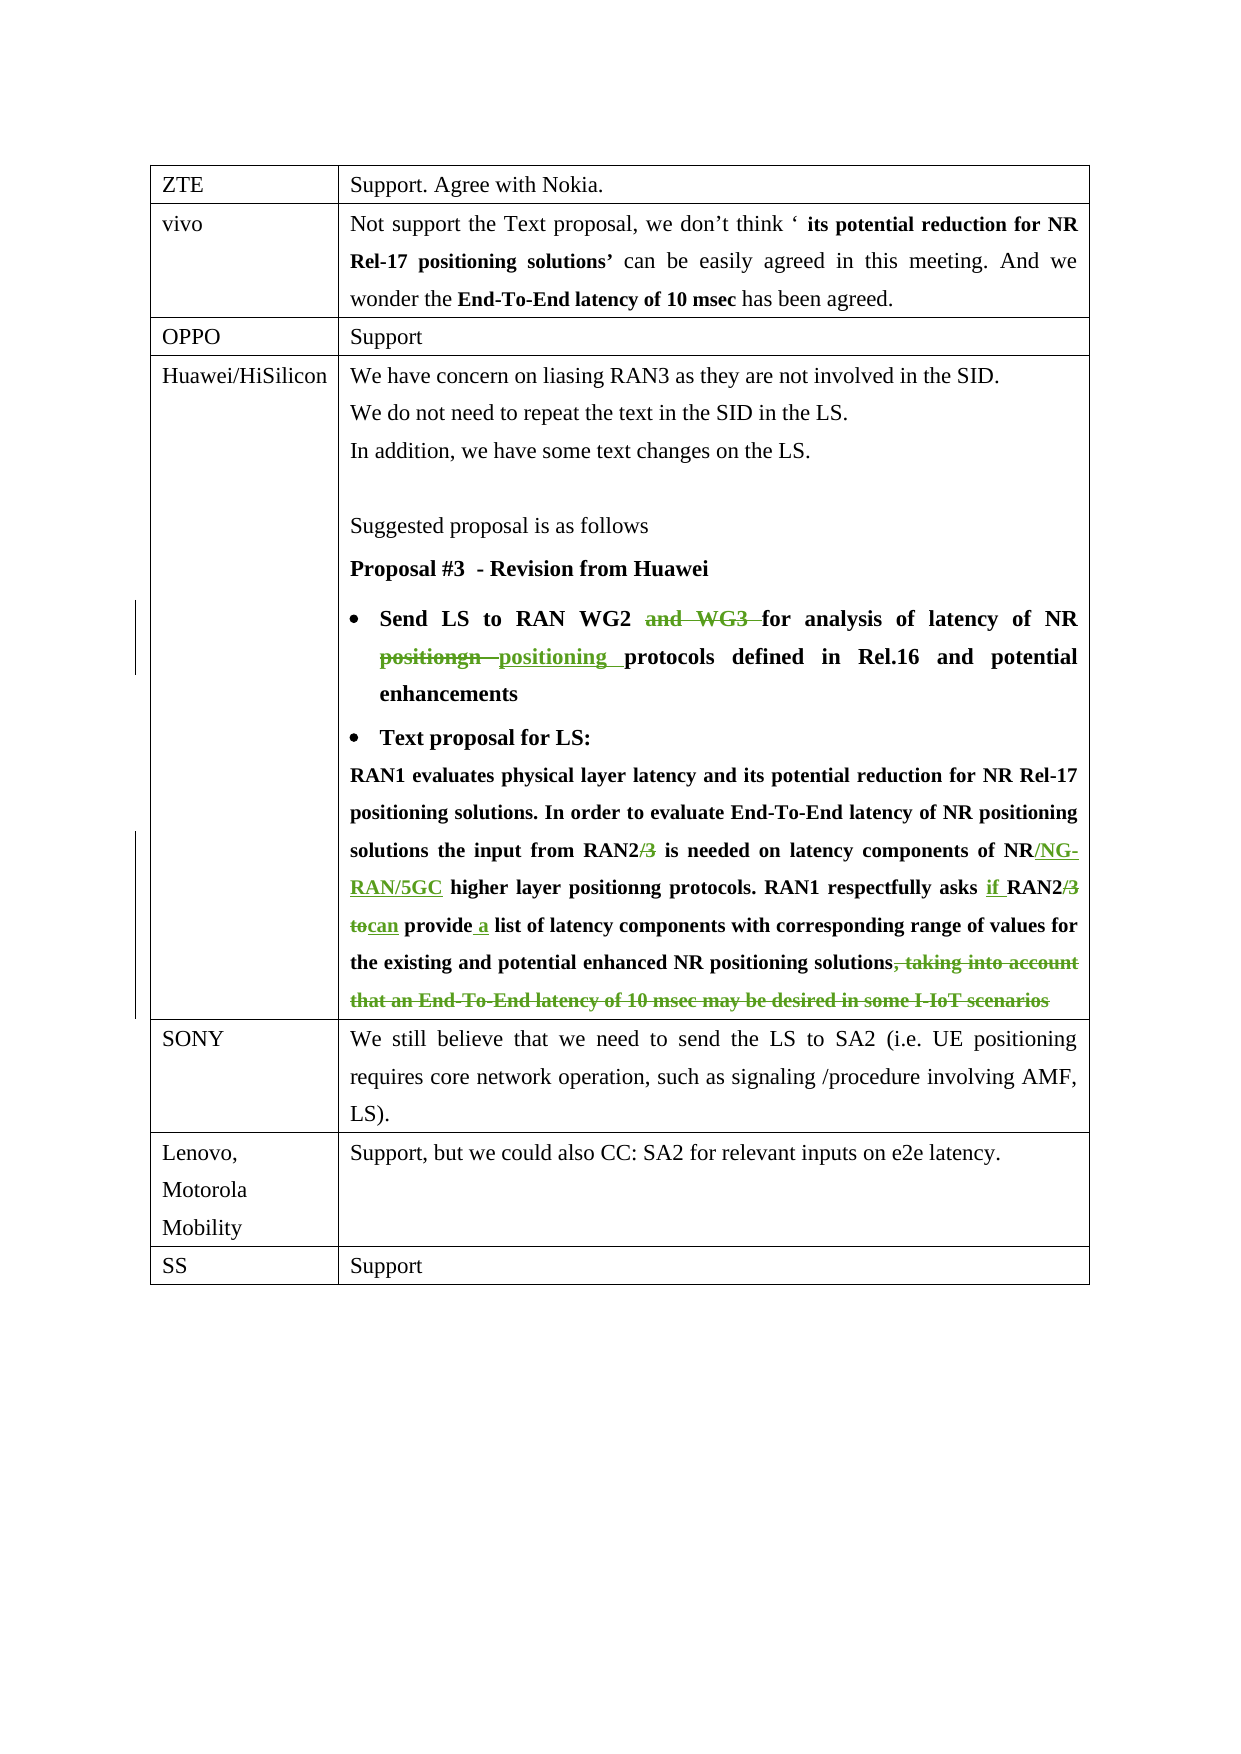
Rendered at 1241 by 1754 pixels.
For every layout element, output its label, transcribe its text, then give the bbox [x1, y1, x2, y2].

table_cell vivo [151, 204, 338, 317]
table_cell We have concern on liasing RAN3 as they are not involved in the SID. We do not need to repeat the text in the SID in the LS. In addition, we have some text changes on the LS. Suggested proposal is as follows Proposal #3 - Revision from Huawei Send LS to RAN WG2 for analysis of latency of NR protocols defined in Rel.16 and potential enhancements Text proposal for LS: RAN1 evaluates physical layer latency and its potential reduction for NR Rel-17 positioning solutions. In order to evaluate End-To-End latency of NR positioning solutions the input from RAN2 is needed on latency components of NR higher layer positionng protocols. RAN1 respectfully asks RAN2 provide list of latency components with corresponding range of values for the existing and potential enhanced NR positioning solutions [339, 356, 1089, 1019]
table_cell Lenovo, Motorola Mobility [151, 1133, 338, 1246]
table_cell Not support the Text proposal, we don’t think ‘ its potential reduction for NR Rel-17 positioning solutions’ can be easily agreed in this meeting. And we wonder the End-To-End latency of 10 msec has been agreed. [339, 204, 1089, 317]
table_cell Support. Agree with Nokia. [339, 166, 1089, 203]
table_cell OPPO [151, 318, 338, 355]
table_cell Support [339, 318, 1089, 355]
table_cell We still believe that we need to send the LS to SA2 (i.e. UE positioning requires core network operation, such as signaling /procedure involving AMF, LS). [339, 1020, 1089, 1132]
table_cell Support [339, 1247, 1089, 1284]
table_cell ZTE [151, 166, 338, 203]
table_cell Huawei/HiSilicon [151, 356, 338, 1019]
table_cell SONY [151, 1020, 338, 1132]
table_cell Support, but we could also CC: SA2 for relevant inputs on e2e latency. [339, 1133, 1089, 1246]
table_cell SS [151, 1247, 338, 1284]
